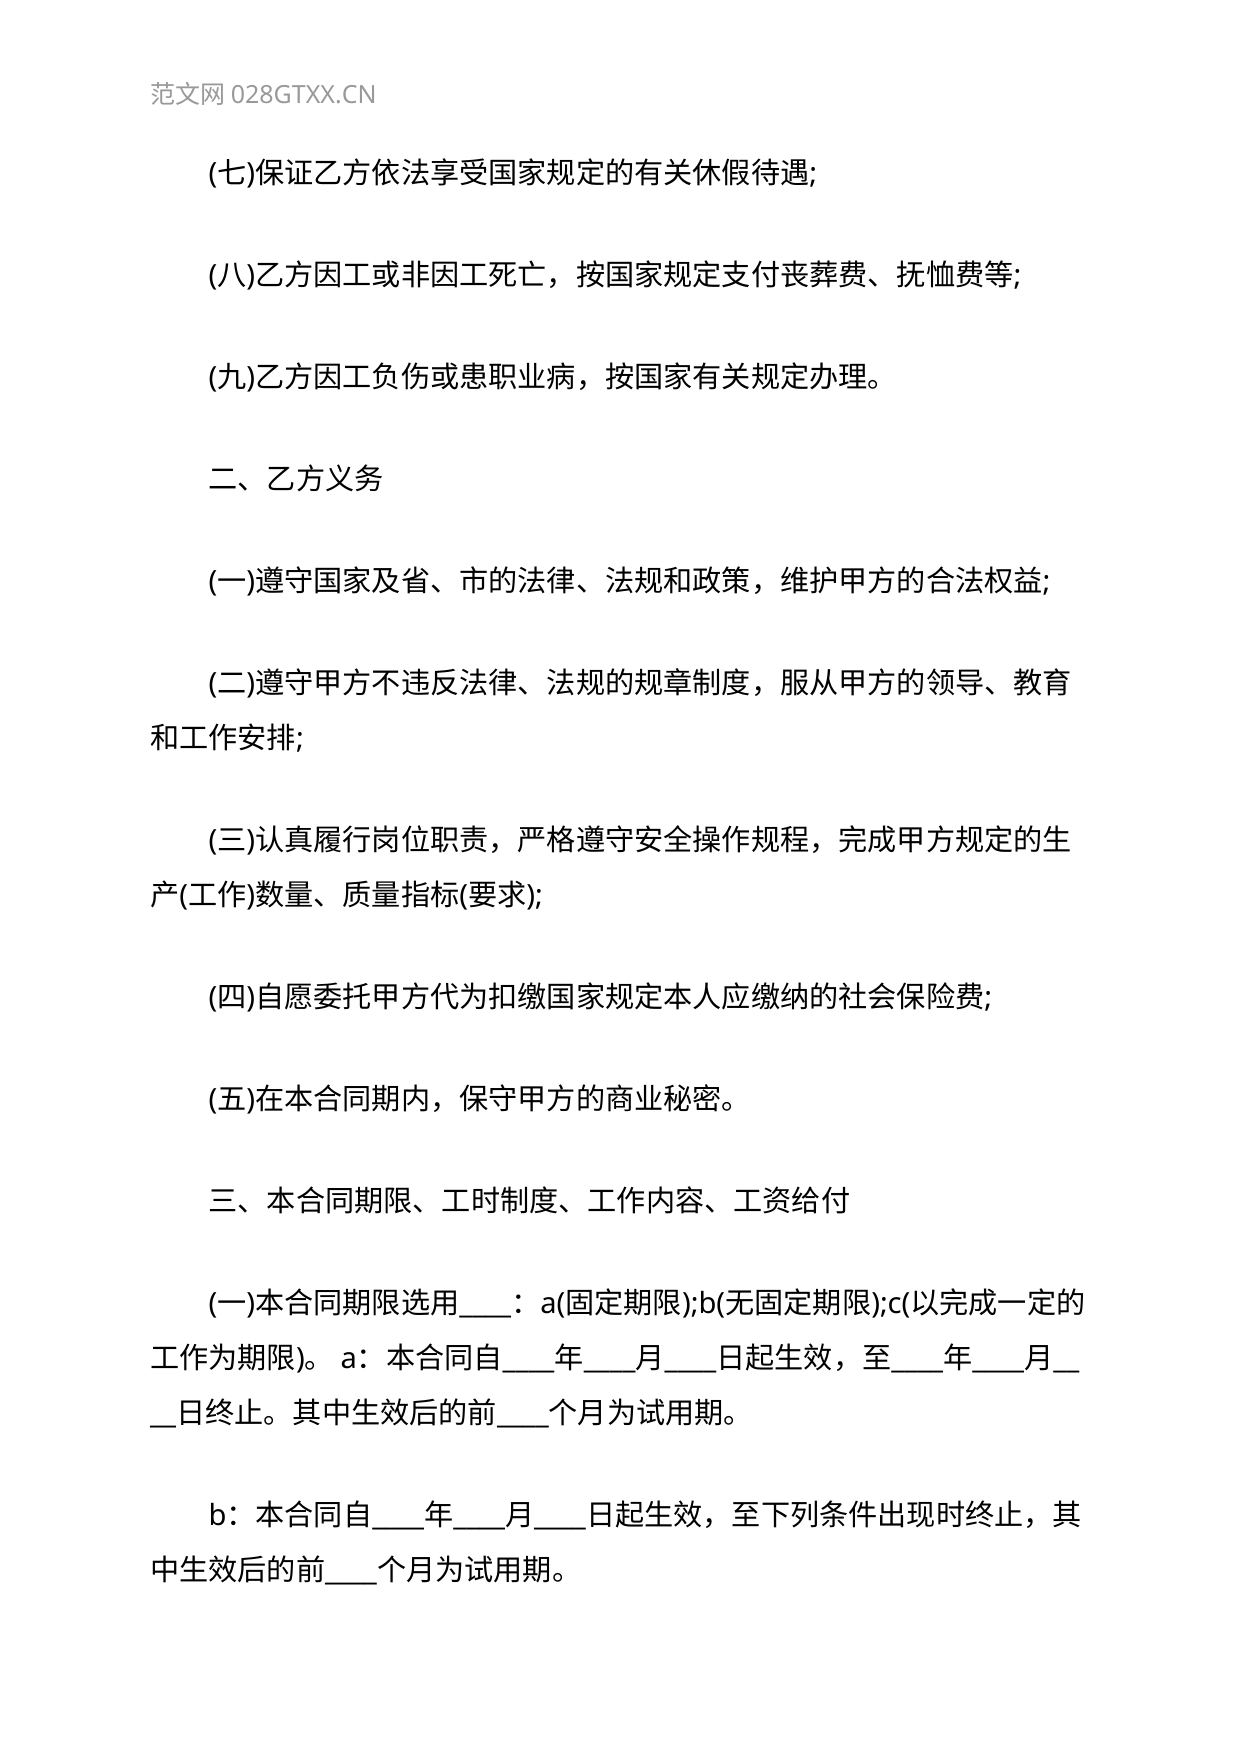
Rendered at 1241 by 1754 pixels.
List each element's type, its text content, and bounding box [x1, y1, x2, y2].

text (五)在本合同期内，保守甲方的商业秘密。 [150, 1076, 1090, 1118]
text (九)乙方因工负伤或患职业病，按国家有关规定办理。 [150, 354, 1090, 396]
text 三、本合同期限、工时制度、工作内容、工资给付 [150, 1178, 1090, 1220]
text (一)遵守国家及省、市的法律、法规和政策，维护甲方的合法权益; [150, 558, 1090, 600]
text (七)保证乙方依法享受国家规定的有关休假待遇; [150, 150, 1090, 192]
text b：本合同自____年____月____日起生效，至下列条件出现时终止，其中生效后的前____个月为试用期。 [150, 1491, 1090, 1589]
text (四)自愿委托甲方代为扣缴国家规定本人应缴纳的社会保险费; [150, 974, 1090, 1016]
text (三)认真履行岗位职责，严格遵守安全操作规程，完成甲方规定的生产(工作)数量、质量指标(要求); [150, 817, 1090, 914]
text (一)本合同期限选用____：a(固定期限);b(无固定期限);c(以完成一定的工作为期限)。 a：本合同自____年____月____日起生效，至____年____月____日终止。其中生效后的前____个月为试用期。 [150, 1279, 1090, 1432]
text (八)乙方因工或非因工死亡，按国家规定支付丧葬费、抚恤费等; [150, 252, 1090, 294]
text 二、乙方义务 [150, 456, 1090, 498]
text (二)遵守甲方不违反法律、法规的规章制度，服从甲方的领导、教育和工作安排; [150, 660, 1090, 757]
